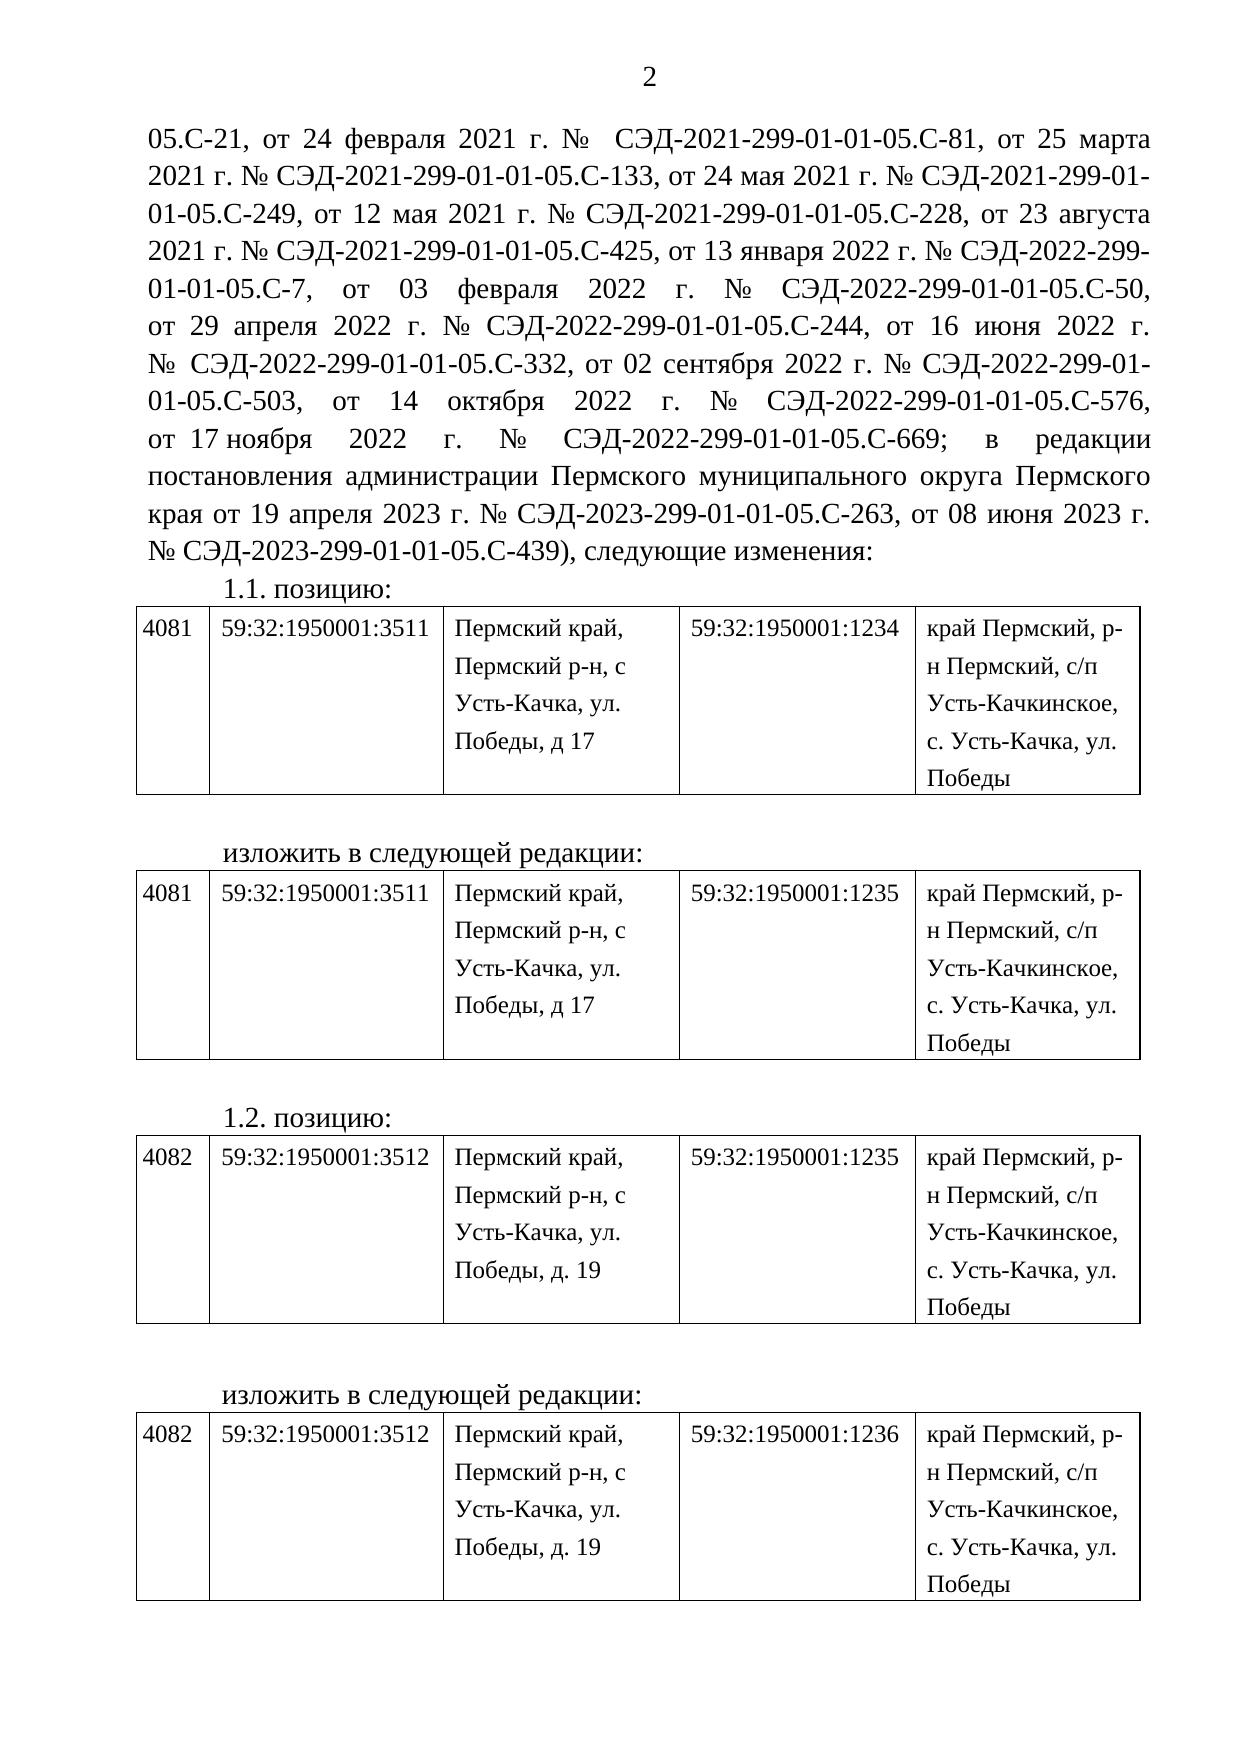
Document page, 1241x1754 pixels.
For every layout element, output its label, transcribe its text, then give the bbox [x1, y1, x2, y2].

text изложить в следующей редакции: [148, 833, 1152, 870]
table_header 59:32:1950001:3512 [210, 1413, 443, 1600]
table_header 59:32:1950001:1236 [680, 1413, 915, 1600]
table_header Пермский край, Пермский р-н, с Усть-Качка, ул. Победы, д 17 [444, 607, 679, 794]
table_header 59:32:1950001:3512 [210, 1136, 443, 1323]
table_header край Пермский, р-н Пермский, с/п Усть-Качкинское, с. Усть-Качка, ул. Победы [916, 607, 1139, 794]
text 1.1. позицию: [148, 568, 1152, 606]
text изложить в следующей редакции: [148, 1374, 1152, 1412]
table_header 59:32:1950001:1234 [680, 607, 915, 794]
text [148, 118, 1152, 568]
table_header 4082 [137, 1413, 209, 1600]
text 1.2. позицию: [148, 1097, 1152, 1135]
table_header Пермский край, Пермский р-н, с Усть-Качка, ул. Победы, д. 19 [444, 1136, 679, 1323]
table_header 59:32:1950001:3511 [210, 607, 443, 794]
table_header Пермский край, Пермский р-н, с Усть-Качка, ул. Победы, д. 19 [444, 1413, 679, 1600]
table_header 59:32:1950001:1235 [680, 1136, 915, 1323]
table_header 59:32:1950001:1235 [680, 871, 915, 1059]
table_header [916, 1413, 1139, 1600]
table_header 4082 [137, 1136, 209, 1323]
table_header 4081 [137, 871, 209, 1059]
table_header край Пермский, р-н Пермский, с/п Усть-Качкинское, с. Усть-Качка, ул. Победы [916, 871, 1139, 1059]
table_header 59:32:1950001:3511 [210, 871, 443, 1059]
table_header 4081 [137, 607, 209, 794]
table_header Пермский край, Пермский р-н, с Усть-Качка, ул. Победы, д 17 [444, 871, 679, 1059]
table_header край Пермский, р-н Пермский, с/п Усть-Качкинское, с. Усть-Качка, ул. Победы [916, 1136, 1139, 1323]
